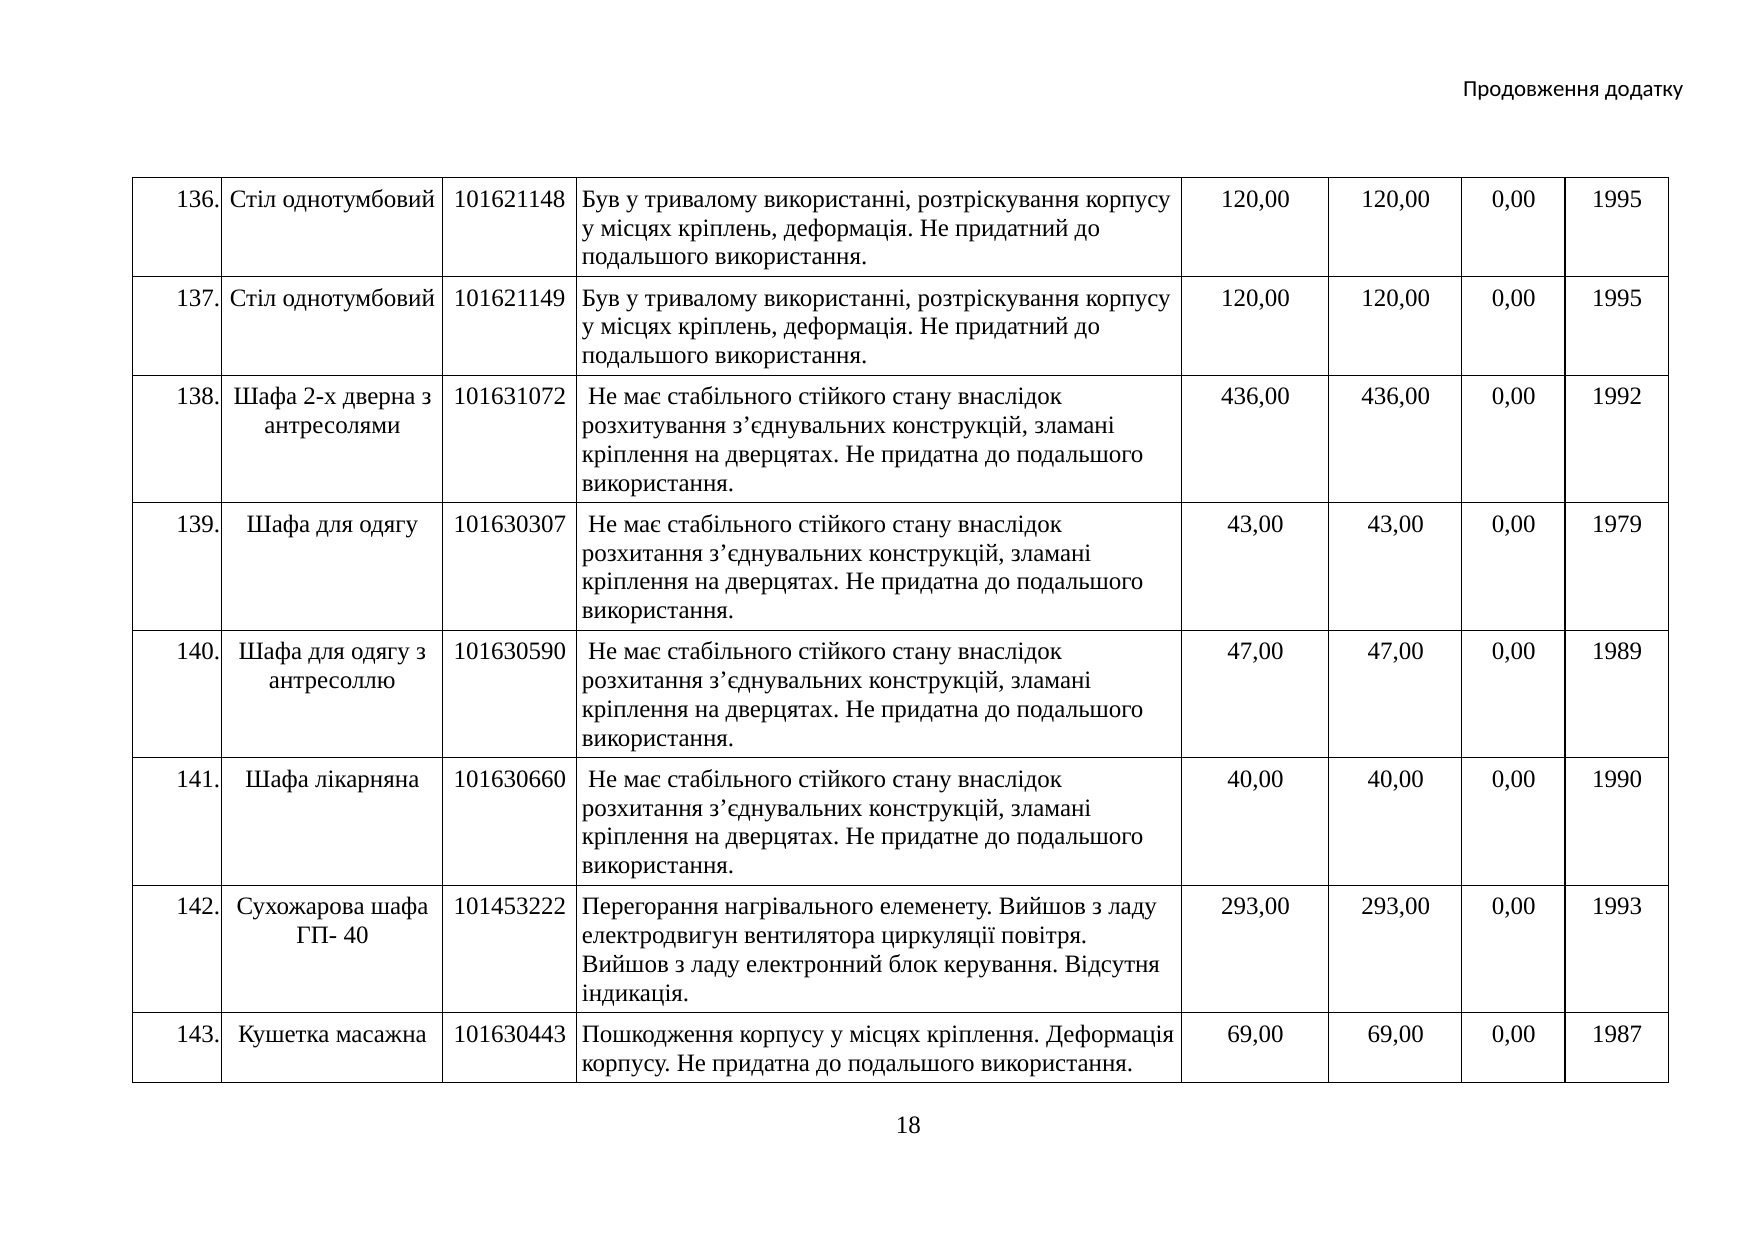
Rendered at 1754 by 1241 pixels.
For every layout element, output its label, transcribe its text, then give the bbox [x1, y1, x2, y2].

table_cell Шафа 2-х дверна з антресолями [222, 376, 442, 502]
table_cell 0,00 [1462, 631, 1564, 757]
table_cell 101631072 [443, 376, 576, 502]
table_cell [133, 376, 221, 502]
table_cell Кушетка масажна [222, 1013, 442, 1082]
table_cell Не має стабільного стійкого стану внаслідок розхитання з’єднувальних конструкцій, зламані кріплення на дверцятах. Не придатне до подальшого використання. [577, 758, 1181, 885]
table_cell 0,00 [1462, 503, 1564, 630]
table_cell Стiл однотумбовий [222, 277, 442, 375]
table_cell 1992 [1566, 376, 1668, 502]
table_cell Пошкодження корпусу у місцях кріплення. Деформація корпусу. Не придатна до подальшого використання. [577, 1013, 1181, 1082]
table_cell [133, 178, 221, 276]
table_cell [133, 886, 221, 1012]
table_cell 1987 [1566, 1013, 1668, 1082]
table_cell 436,00 [1329, 376, 1461, 502]
table_cell 0,00 [1462, 1013, 1564, 1082]
table_cell Стiл однотумбовий [222, 178, 442, 276]
table_cell Шафа лiкарняна [222, 758, 442, 885]
table_cell 120,00 [1329, 178, 1461, 276]
table_cell 101630443 [443, 1013, 576, 1082]
table_cell 293,00 [1182, 886, 1328, 1012]
table_cell Шафа для одягу [222, 503, 442, 630]
table_cell [133, 1013, 221, 1082]
table_cell 101630307 [443, 503, 576, 630]
table_cell 120,00 [1182, 178, 1328, 276]
table_cell 101630590 [443, 631, 576, 757]
table_cell 40,00 [1182, 758, 1328, 885]
table_cell 1990 [1566, 758, 1668, 885]
table_cell Не має стабільного стійкого стану внаслідок розхитання з’єднувальних конструкцій, зламані кріплення на дверцятах. Не придатна до подальшого використання. [577, 631, 1181, 757]
table_cell 47,00 [1182, 631, 1328, 757]
table_cell 101453222 [443, 886, 576, 1012]
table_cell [577, 178, 1181, 276]
table_cell 436,00 [1182, 376, 1328, 502]
table_cell 101621149 [443, 277, 576, 375]
table_cell 69,00 [1182, 1013, 1328, 1082]
table_cell 101621148 [443, 178, 576, 276]
table_cell 43,00 [1329, 503, 1461, 630]
table_cell 120,00 [1182, 277, 1328, 375]
table_cell Був у тривалому використанні, розтріскування корпусу у місцях кріплень, деформація. Не придатний до подальшого використання. [577, 277, 1181, 375]
table_cell Не має стабільного стійкого стану внаслідок розхитання з’єднувальних конструкцій, зламані кріплення на дверцятах. Не придатна до подальшого використання. [577, 503, 1181, 630]
table_cell Шафа для одягу з антресоллю [222, 631, 442, 757]
table_cell 69,00 [1329, 1013, 1461, 1082]
table_cell [133, 503, 221, 630]
table_cell Сухожарова шафа ГП- 40 [222, 886, 442, 1012]
table_cell [133, 631, 221, 757]
table_cell [133, 758, 221, 885]
table_cell 1979 [1566, 503, 1668, 630]
table_cell 1995 [1566, 277, 1668, 375]
table_cell 47,00 [1329, 631, 1461, 757]
table_cell 43,00 [1182, 503, 1328, 630]
table_cell 0,00 [1462, 277, 1564, 375]
table_cell 1989 [1566, 631, 1668, 757]
table_cell [133, 277, 221, 375]
table_cell 40,00 [1329, 758, 1461, 885]
table_cell 0,00 [1462, 758, 1564, 885]
table_cell 1993 [1566, 886, 1668, 1012]
table_cell 1995 [1566, 178, 1668, 276]
table_cell 293,00 [1329, 886, 1461, 1012]
table_cell 120,00 [1329, 277, 1461, 375]
table_cell 0,00 [1462, 178, 1564, 276]
table_cell Не має стабільного стійкого стану внаслідок розхитування з’єднувальних конструкцій, зламані кріплення на дверцятах. Не придатна до подальшого використання. [577, 376, 1181, 502]
table_cell 101630660 [443, 758, 576, 885]
table_cell 0,00 [1462, 886, 1564, 1012]
table_cell Перегорання нагрівального елеменету. Вийшов з ладу електродвигун вентилятора циркуляції повітря. Вийшов з ладу електронний блок керування. Відсутня індикація. [577, 886, 1181, 1012]
table_cell 0,00 [1462, 376, 1564, 502]
